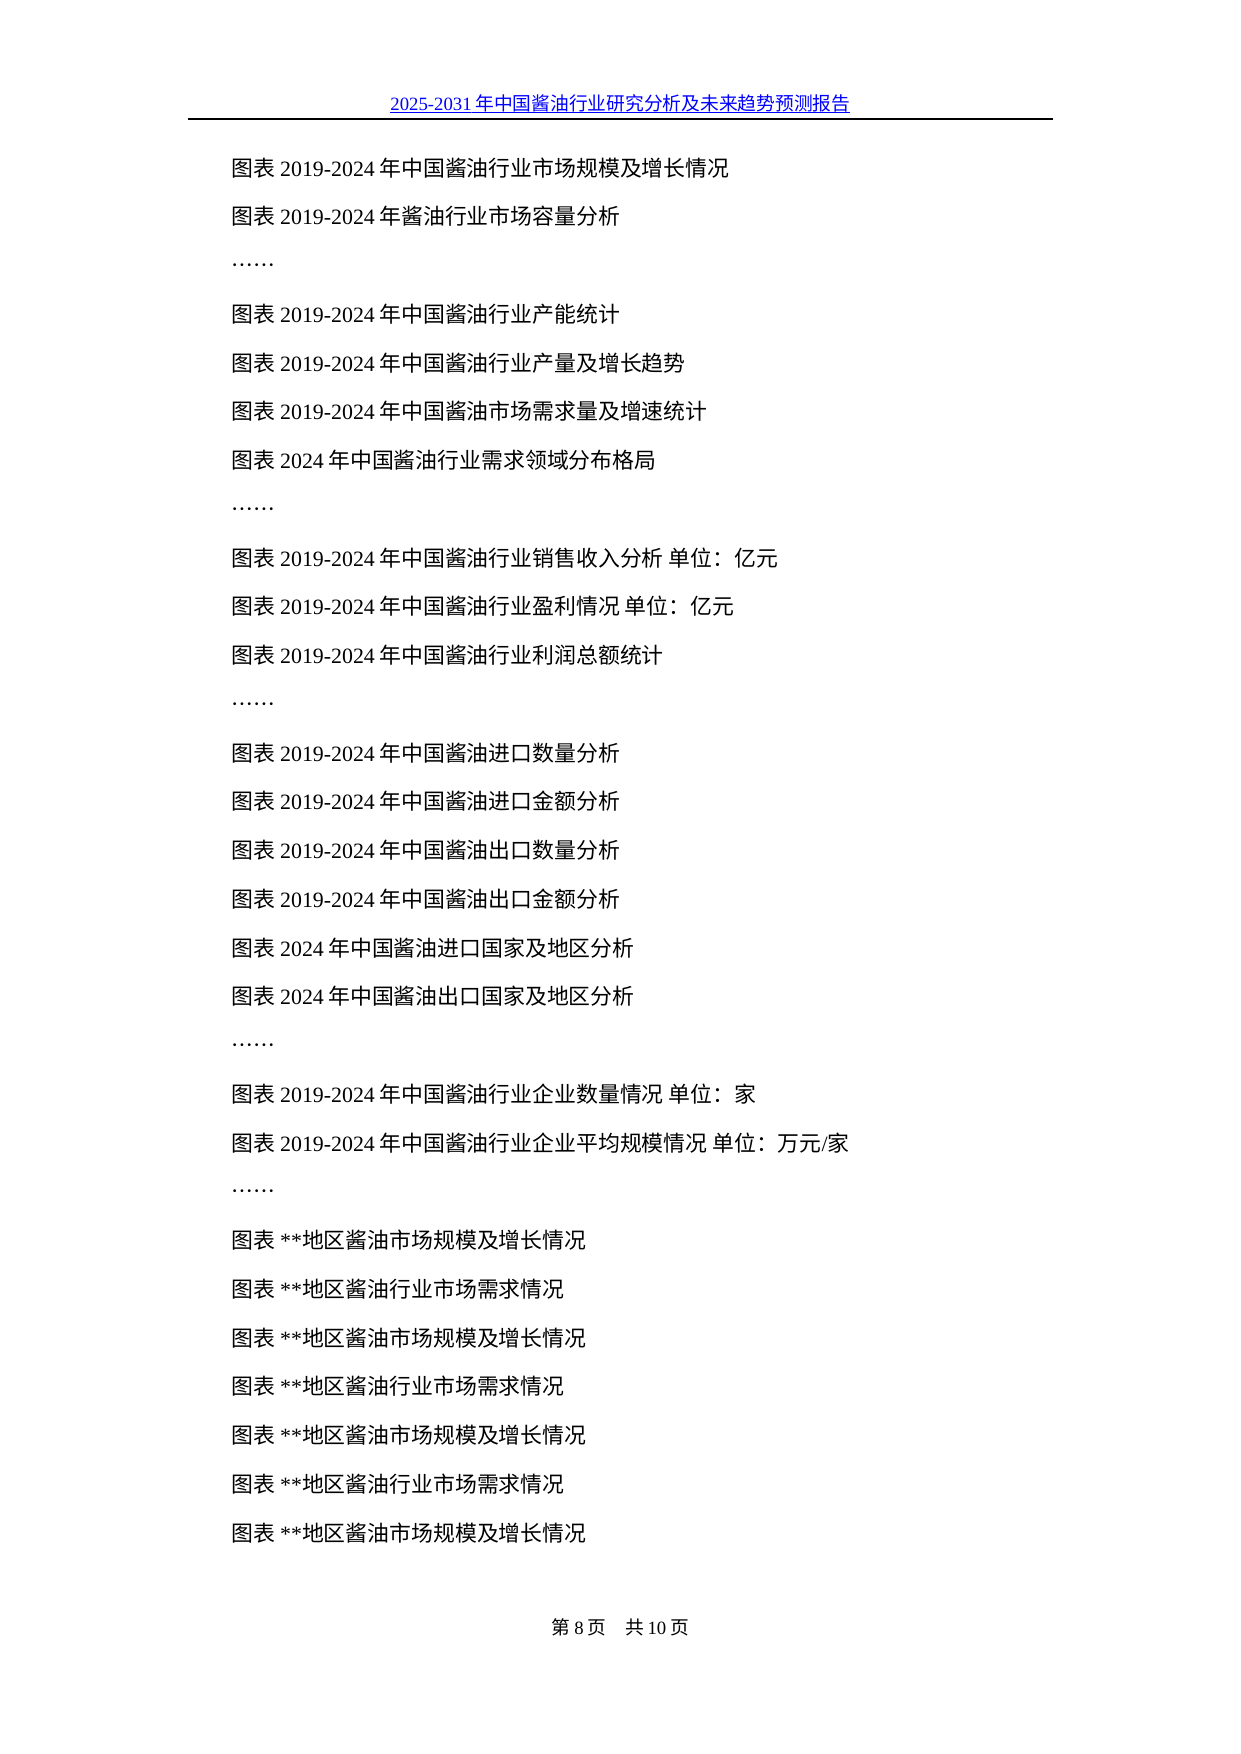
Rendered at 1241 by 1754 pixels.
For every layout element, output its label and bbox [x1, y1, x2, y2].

text [187, 150, 1053, 1548]
